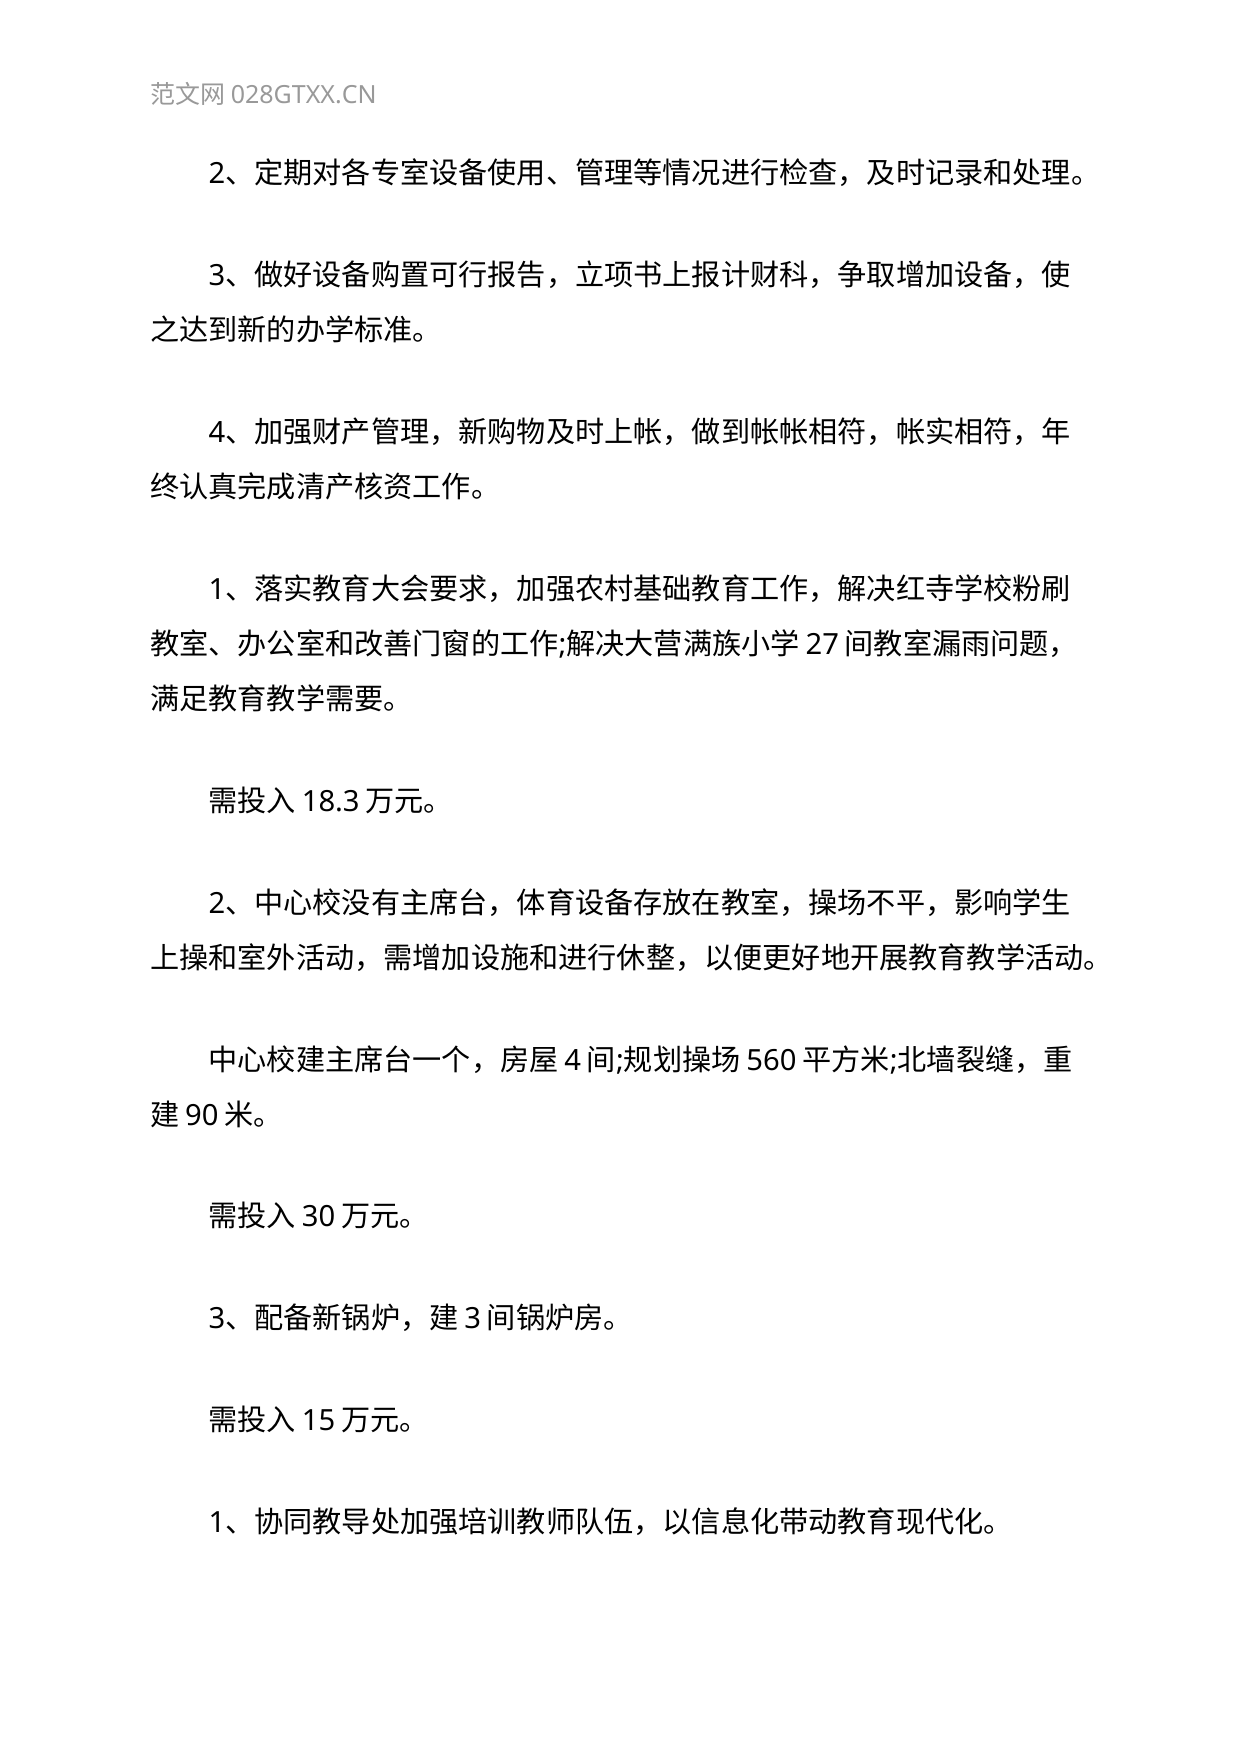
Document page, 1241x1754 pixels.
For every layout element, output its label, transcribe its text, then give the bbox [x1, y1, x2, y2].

text 需投入30万元。 [150, 1193, 1090, 1235]
text 4、加强财产管理，新购物及时上帐，做到帐帐相符，帐实相符，年终认真完成清产核资工作。 [150, 409, 1090, 506]
text 1、落实教育大会要求，加强农村基础教育工作，解决红寺学校粉刷教室、办公室和改善门窗的工作;解决大营满族小学27间教室漏雨问题，满足教育教学需要。 [150, 566, 1090, 718]
text 2、中心校没有主席台，体育设备存放在教室，操场不平，影响学生上操和室外活动，需增加设施和进行休整，以便更好地开展教育教学活动。 [150, 879, 1090, 977]
text 2、定期对各专室设备使用、管理等情况进行检查，及时记录和处理。 [150, 150, 1090, 192]
text 3、做好设备购置可行报告，立项书上报计财科，争取增加设备，使之达到新的办学标准。 [150, 252, 1090, 349]
text 需投入15万元。 [150, 1397, 1090, 1439]
text 3、配备新锅炉，建3间锅炉房。 [150, 1295, 1090, 1337]
text 中心校建主席台一个，房屋4间;规划操场560平方米;北墙裂缝，重建90米。 [150, 1036, 1090, 1133]
text 需投入18.3万元。 [150, 777, 1090, 820]
text 1、协同教导处加强培训教师队伍，以信息化带动教育现代化。 [150, 1499, 1090, 1541]
